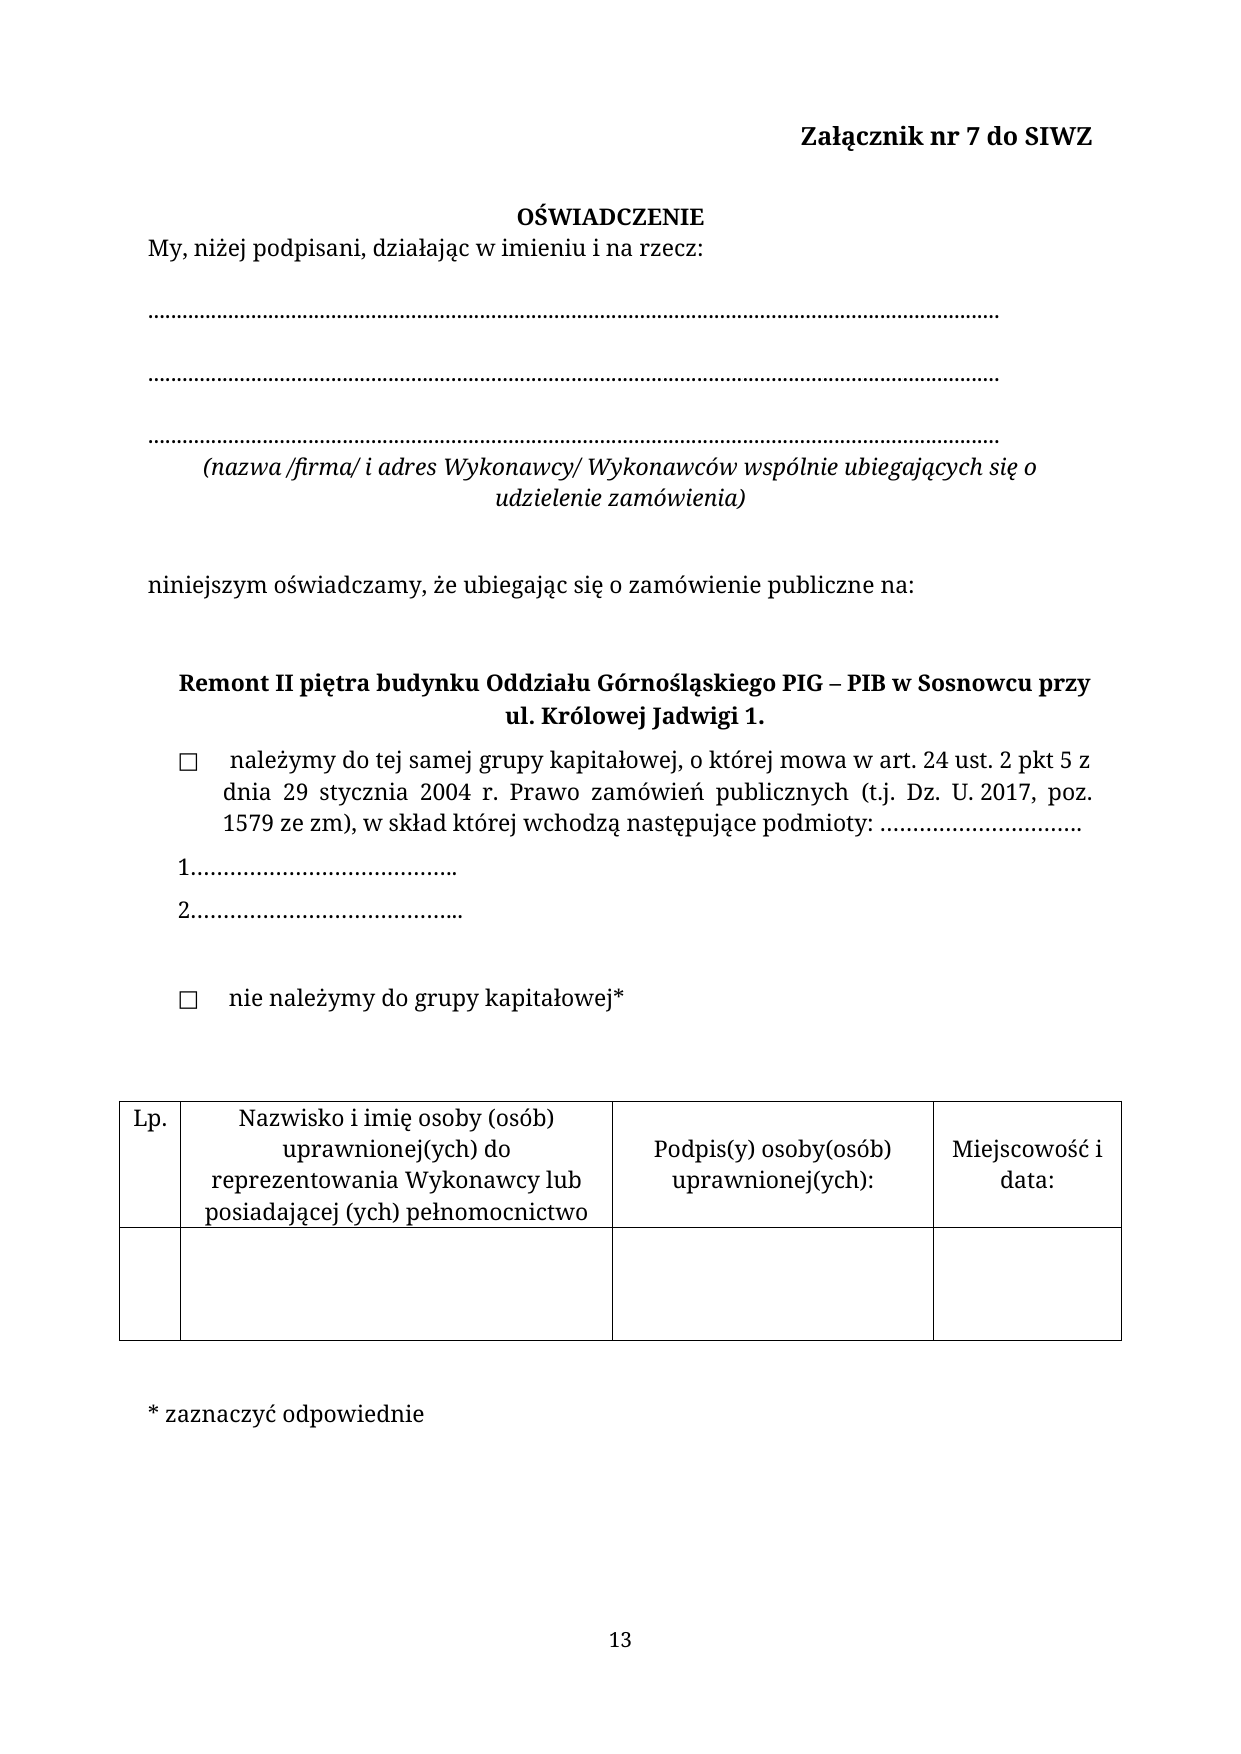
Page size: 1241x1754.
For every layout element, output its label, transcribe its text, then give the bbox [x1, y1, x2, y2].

table_header Podpis(y) osoby(osób) uprawnionej(ych): [613, 1102, 933, 1227]
table_header Lp. [120, 1102, 180, 1227]
text OŚWIADCZENIE [516, 201, 1093, 232]
text 1………………………………….. [177, 851, 1093, 882]
text * zaznaczyć odpowiednie [148, 1397, 1093, 1429]
text niniejszym oświadczamy, że ubiegając się o zamówienie publiczne na: [148, 569, 1093, 601]
text Remont II piętra budynku Oddziału Górnośląskiego PIG – PIB w Sosnowcu przy ul. Królowej Jadwigi 1. [177, 667, 1093, 732]
table_cell [613, 1228, 933, 1340]
text □ należymy do tej samej grupy kapitałowej, o której mowa w art. 24 ust. 2 pkt 5 z dnia 29 stycznia 2004 r. Prawo zamówień publicznych (t.j. Dz. U. 2017, poz. 1579 ze zm), w skład której wchodzą następujące podmioty: …………………………. [177, 744, 1093, 838]
text ..................................................................................................................................................... [148, 357, 1093, 388]
table_header Nazwisko i imię osoby (osób) uprawnionej(ych) do reprezentowania Wykonawcy lub posiadającej (ych) pełnomocnictwo [181, 1102, 612, 1227]
text Załącznik nr 7 do SIWZ [148, 118, 1093, 152]
text My, niżej podpisani, działając w imieniu i na rzecz: [148, 232, 1093, 263]
table_cell [120, 1228, 180, 1340]
text (nazwa /firma/ i adres Wykonawcy/ Wykonawców wspólnie ubiegających się o udzielenie zamówienia) [148, 451, 1093, 513]
text 2…………………………………... [177, 894, 1093, 926]
text ..................................................................................................................................................... [148, 419, 1093, 451]
text □ nie należymy do grupy kapitałowej* [177, 982, 1093, 1013]
text ..................................................................................................................................................... [148, 294, 1093, 326]
table_cell [934, 1228, 1121, 1340]
table_header Miejscowość i data: [934, 1102, 1121, 1227]
table_cell [181, 1228, 612, 1340]
